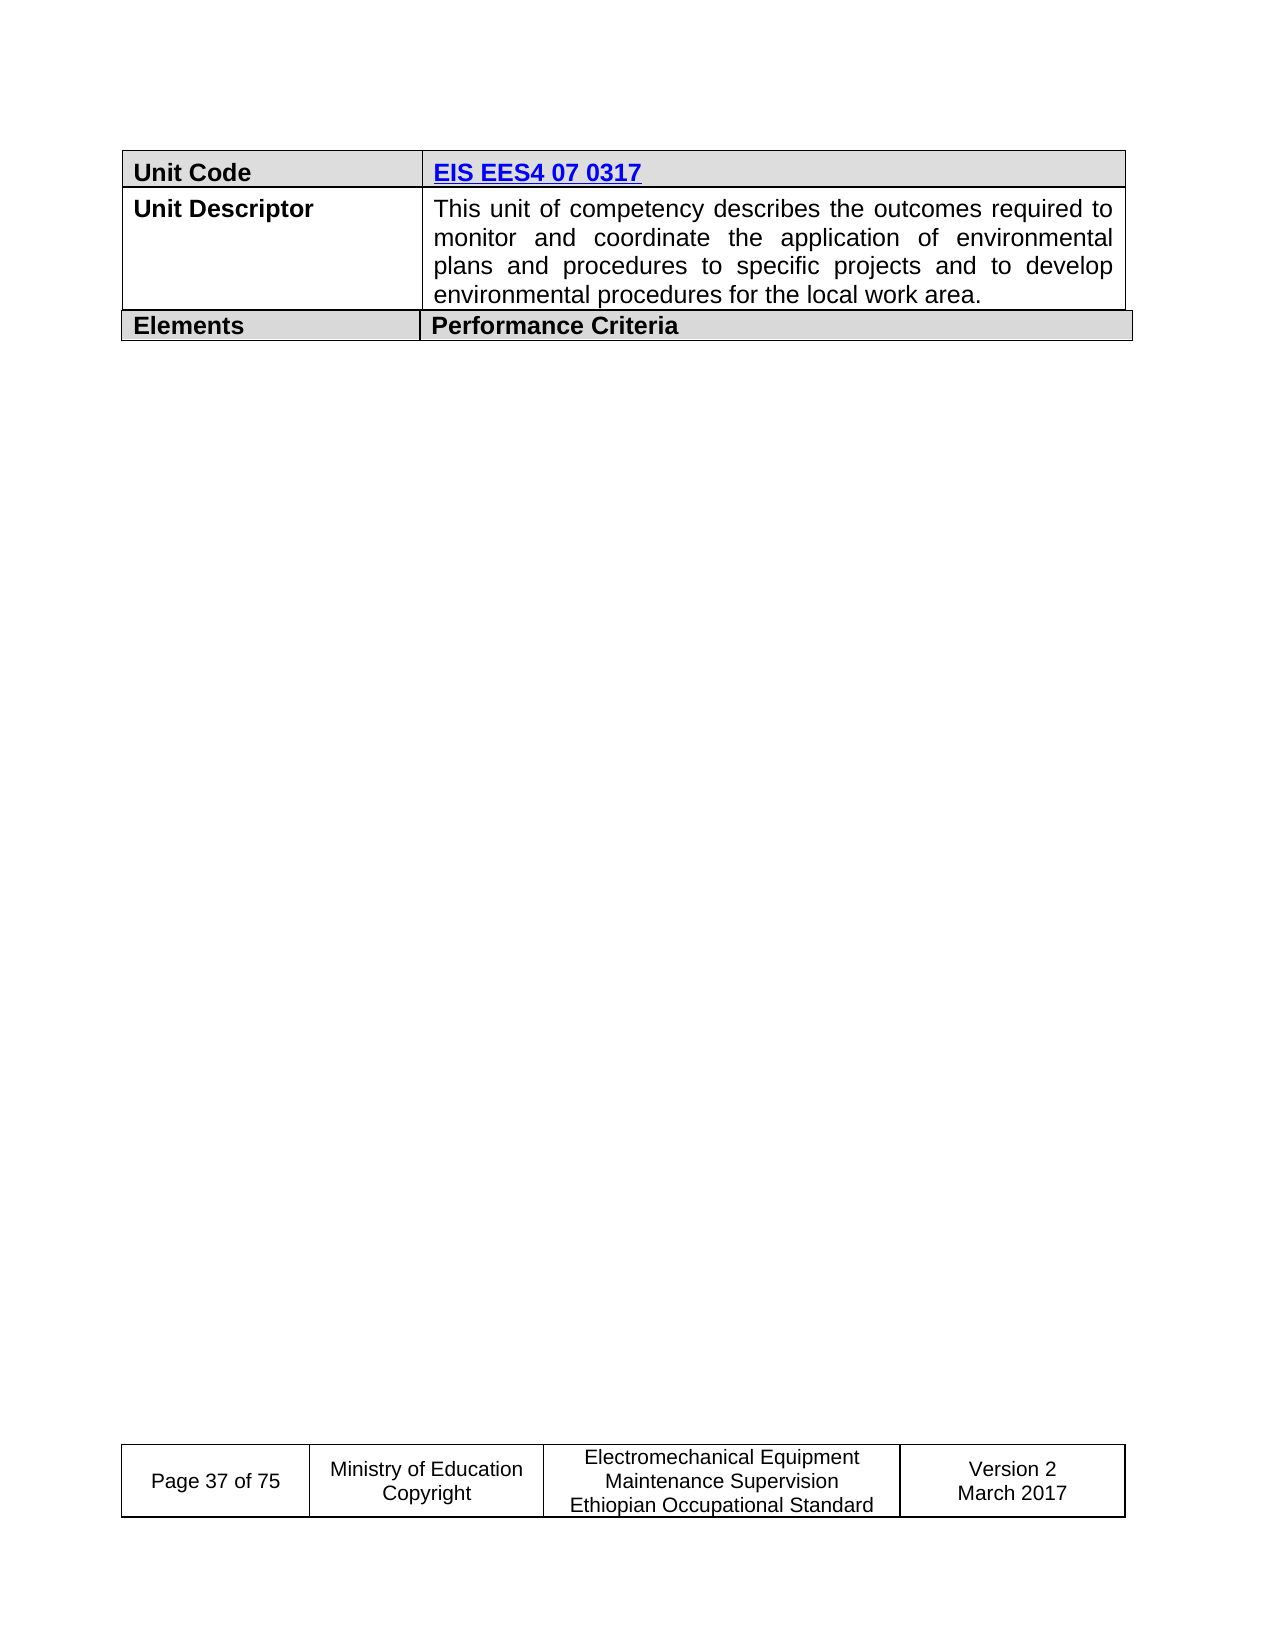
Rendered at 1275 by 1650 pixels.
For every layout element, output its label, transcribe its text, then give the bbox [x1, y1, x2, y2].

table_cell Unit Descriptor [123, 188, 422, 309]
table_cell Unit Code [123, 151, 422, 186]
table_header Elements [122, 311, 419, 339]
table_cell This unit of competency describes the outcomes required to monitor and coordinate the application of environmental plans and procedures to specific projects and to develop environmental procedures for the local work area. [423, 188, 1125, 309]
table_cell EIS EES4 07 0317 [423, 151, 1125, 186]
table_header Performance Criteria [421, 311, 1132, 339]
